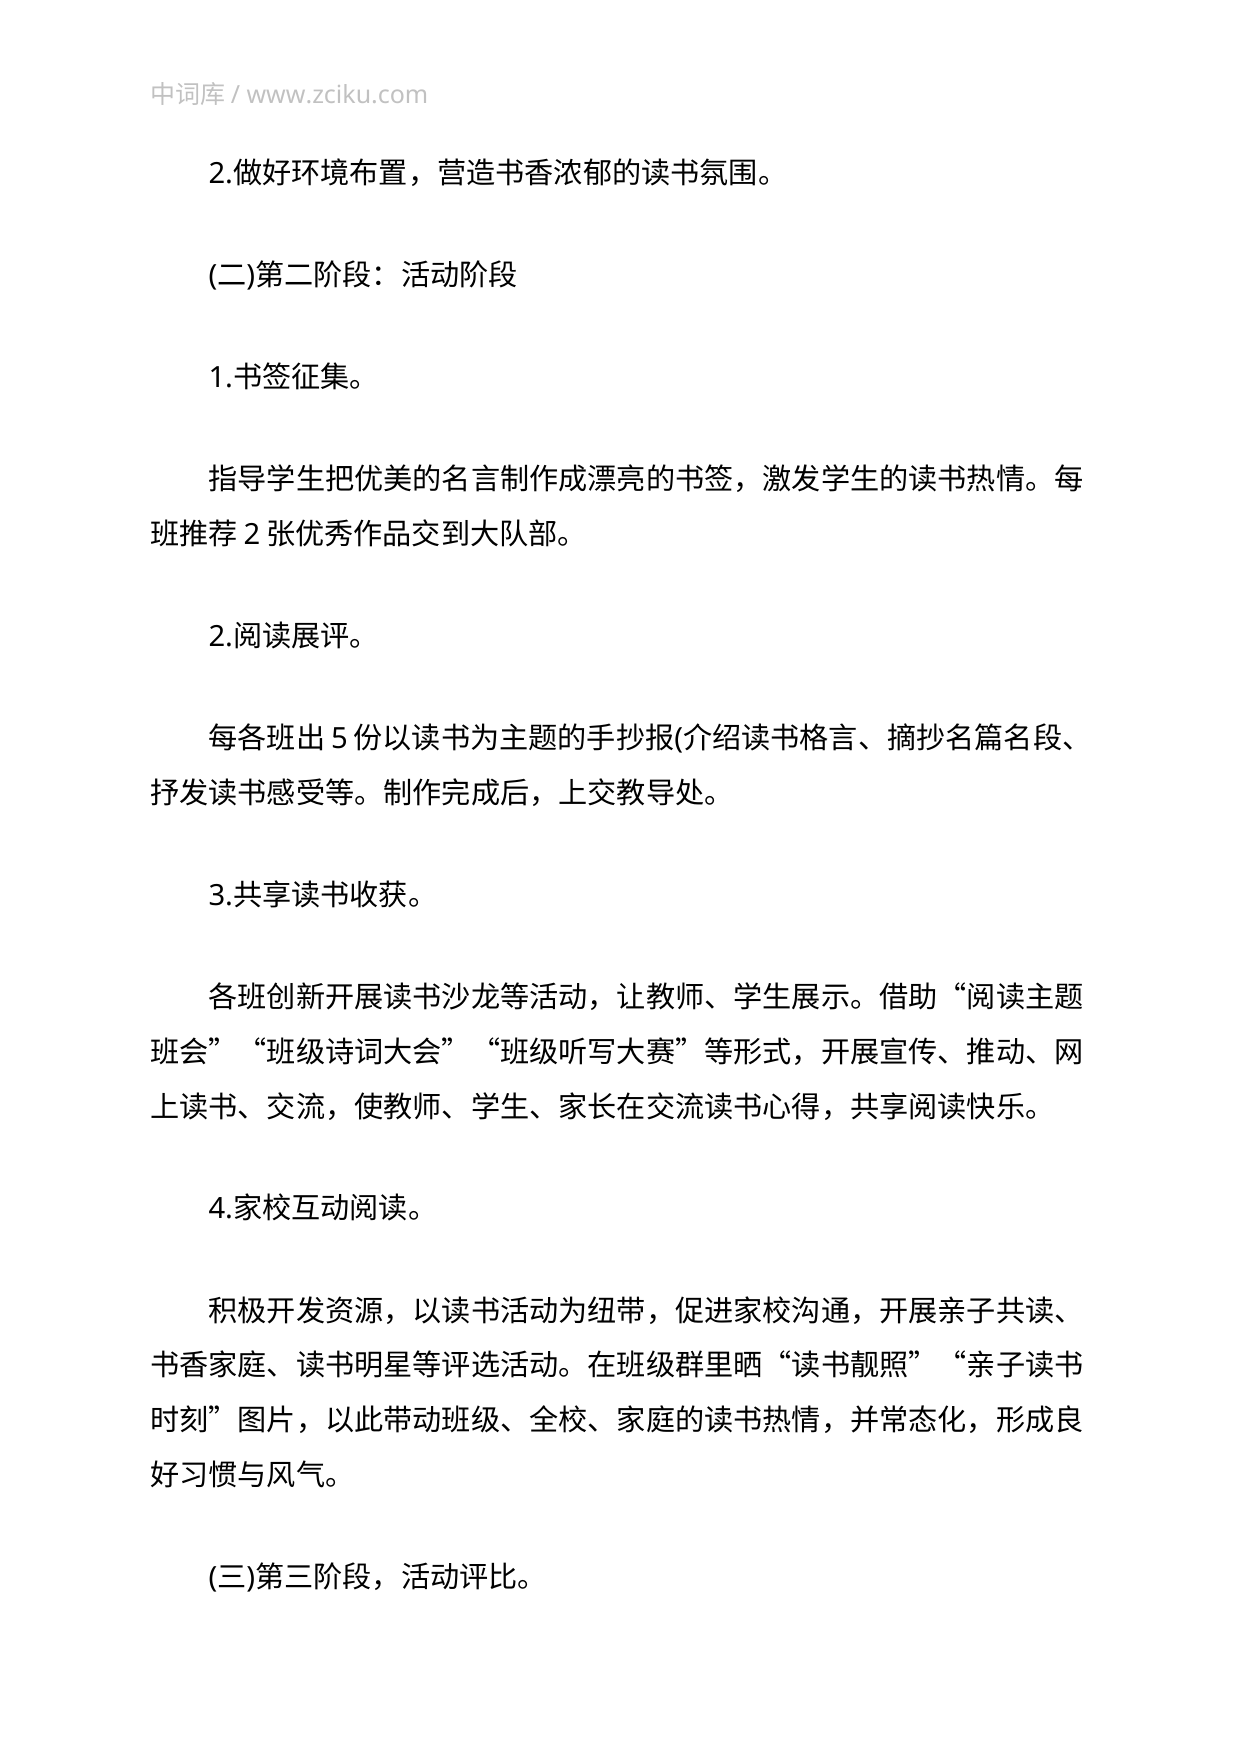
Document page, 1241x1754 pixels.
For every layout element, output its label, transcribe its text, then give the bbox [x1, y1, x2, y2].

text (三)第三阶段，活动评比。 [150, 1553, 1090, 1596]
text 1.书签征集。 [150, 354, 1090, 396]
text 每各班出5份以读书为主题的手抄报(介绍读书格言、摘抄名篇名段、抒发读书感受等。制作完成后，上交教导处。 [150, 715, 1090, 812]
text 2.做好环境布置，营造书香浓郁的读书氛围。 [150, 150, 1090, 192]
text 4.家校互动阅读。 [150, 1185, 1090, 1227]
text 指导学生把优美的名言制作成漂亮的书签，激发学生的读书热情。每班推荐2张优秀作品交到大队部。 [150, 456, 1090, 553]
text 3.共享读书收获。 [150, 872, 1090, 914]
text 积极开发资源，以读书活动为纽带，促进家校沟通，开展亲子共读、书香家庭、读书明星等评选活动。在班级群里晒“读书靓照”“亲子读书时刻”图片，以此带动班级、全校、家庭的读书热情，并常态化，形成良好习惯与风气。 [150, 1287, 1090, 1494]
text (二)第二阶段：活动阶段 [150, 252, 1090, 294]
text 各班创新开展读书沙龙等活动，让教师、学生展示。借助“阅读主题班会”“班级诗词大会”“班级听写大赛”等形式，开展宣传、推动、网上读书、交流，使教师、学生、家长在交流读书心得，共享阅读快乐。 [150, 973, 1090, 1126]
text 2.阅读展评。 [150, 613, 1090, 655]
